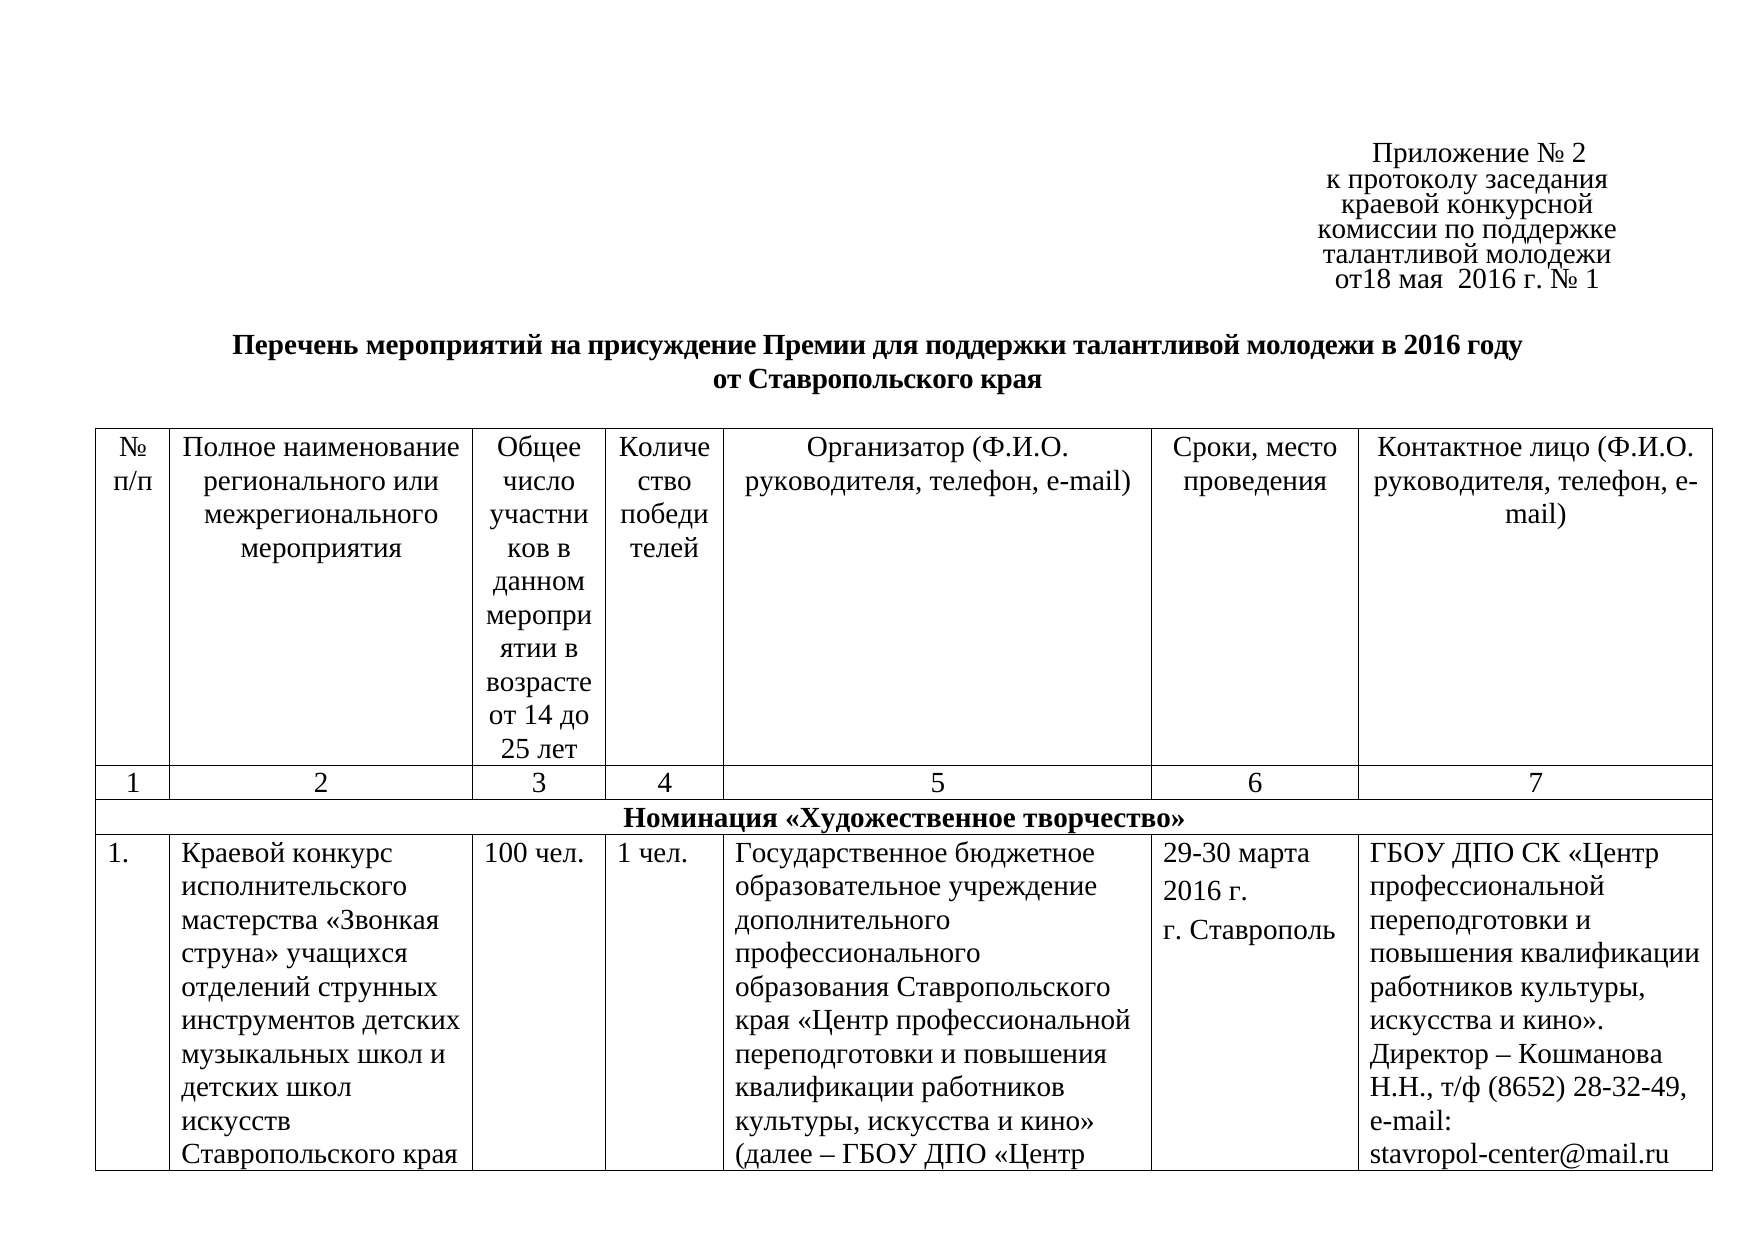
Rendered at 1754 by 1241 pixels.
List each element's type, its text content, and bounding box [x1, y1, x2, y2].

table_header № п/п [96, 429, 169, 764]
table_header Организатор (Ф.И.О. руководителя, телефон, e-mail) [724, 429, 1151, 764]
text от Ставропольского края [118, 361, 1637, 394]
text Приложение № 2 [1372, 135, 1636, 169]
table_cell 1 чел. [606, 835, 723, 1170]
table_cell 7 [1359, 766, 1712, 799]
text к протоколу заседания краевой конкурсной комиссии по поддержке талантливой молодежи [1298, 169, 1636, 269]
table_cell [170, 835, 472, 1170]
text Перечень мероприятий на присуждение Премии для поддержки талантливой молодежи в 2016 году [118, 327, 1637, 361]
table_header Полное наименование регионального или межрегионального мероприятия [170, 429, 472, 764]
table_header Контактное лицо (Ф.И.О. руководителя, телефон, e-mail) [1359, 429, 1712, 764]
table_header Сроки, место проведения [1152, 429, 1358, 764]
table_cell 4 [606, 766, 723, 799]
table_cell 3 [473, 766, 605, 799]
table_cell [1359, 835, 1712, 1170]
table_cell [724, 835, 1151, 1170]
table_cell 2 [170, 766, 472, 799]
table_cell 1. [96, 835, 169, 1170]
table_cell 100 чел. [473, 835, 605, 1170]
table_cell 1 [96, 766, 169, 799]
table_cell 5 [724, 766, 1151, 799]
table_header Общее число участников в данном мероприятии в возрасте от 14 до 25 лет [473, 429, 605, 764]
table_cell 6 [1152, 766, 1358, 799]
table_header Количество победителей [606, 429, 723, 764]
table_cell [1152, 835, 1358, 1170]
text от18 мая 2016 г. № 1 [1298, 269, 1636, 294]
table_cell Номинация «Художественное творчество» [96, 800, 1712, 834]
